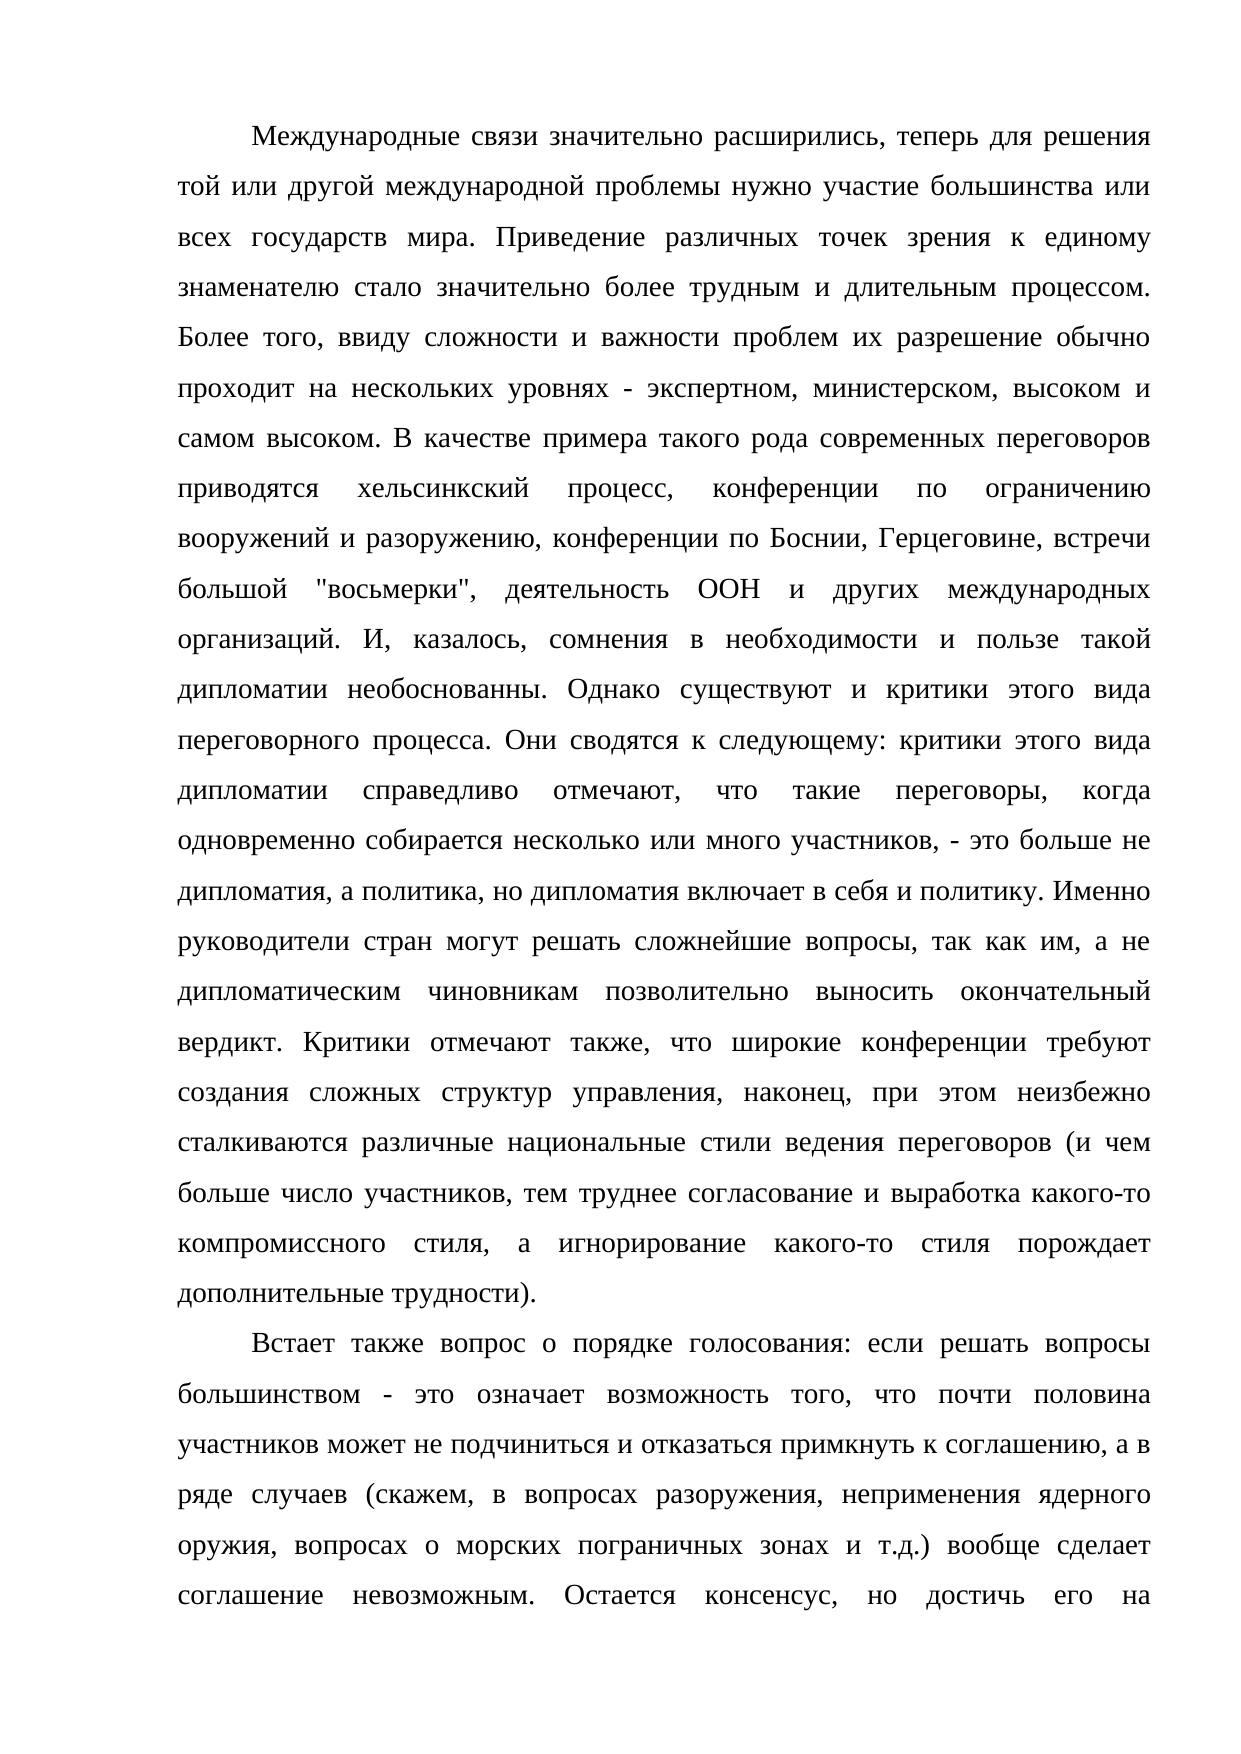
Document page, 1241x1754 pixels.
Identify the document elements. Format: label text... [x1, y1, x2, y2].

text Международные связи значительно расширились, теперь для решения той или другой международной проблемы нужно участие большинства или всех государств мира. Приведение различных точек зрения к единому знаменателю стало значительно более трудным и длительным процессом. Более того, ввиду сложности и важности проблем их разрешение обычно проходит на нескольких уровнях - экспертном, министерском, высоком и самом высоком. В качестве примера такого рода современных переговоров приводятся хельсинкский процесс, конференции по ограничению вооружений и разоружению, конференции по Боснии, Герцеговине, встречи большой "восьмерки", деятельность ООН и других международных организаций. И, казалось, сомнения в необходимости и пользе такой дипломатии необоснованны. Однако существуют и критики этого вида переговорного процесса. Они сводятся к следующему: критики этого вида дипломатии справедливо отмечают, что такие переговоры, когда одновременно собирается несколько или много участников, - это больше не дипломатия, а политика, но дипломатия включает в себя и политику. Именно руководители стран могут решать сложнейшие вопросы, так как им, а не дипломатическим чиновникам позволительно выносить окончательный вердикт. Критики отмечают также, что широкие конференции требуют создания сложных структур управления, наконец, при этом неизбежно сталкиваются различные национальные стили ведения переговоров (и чем больше число участников, тем труднее согласование и выработка какого-то компромиссного стиля, а игнорирование какого-то стиля порождает дополнительные трудности). [177, 118, 1152, 1309]
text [177, 1326, 1152, 1611]
